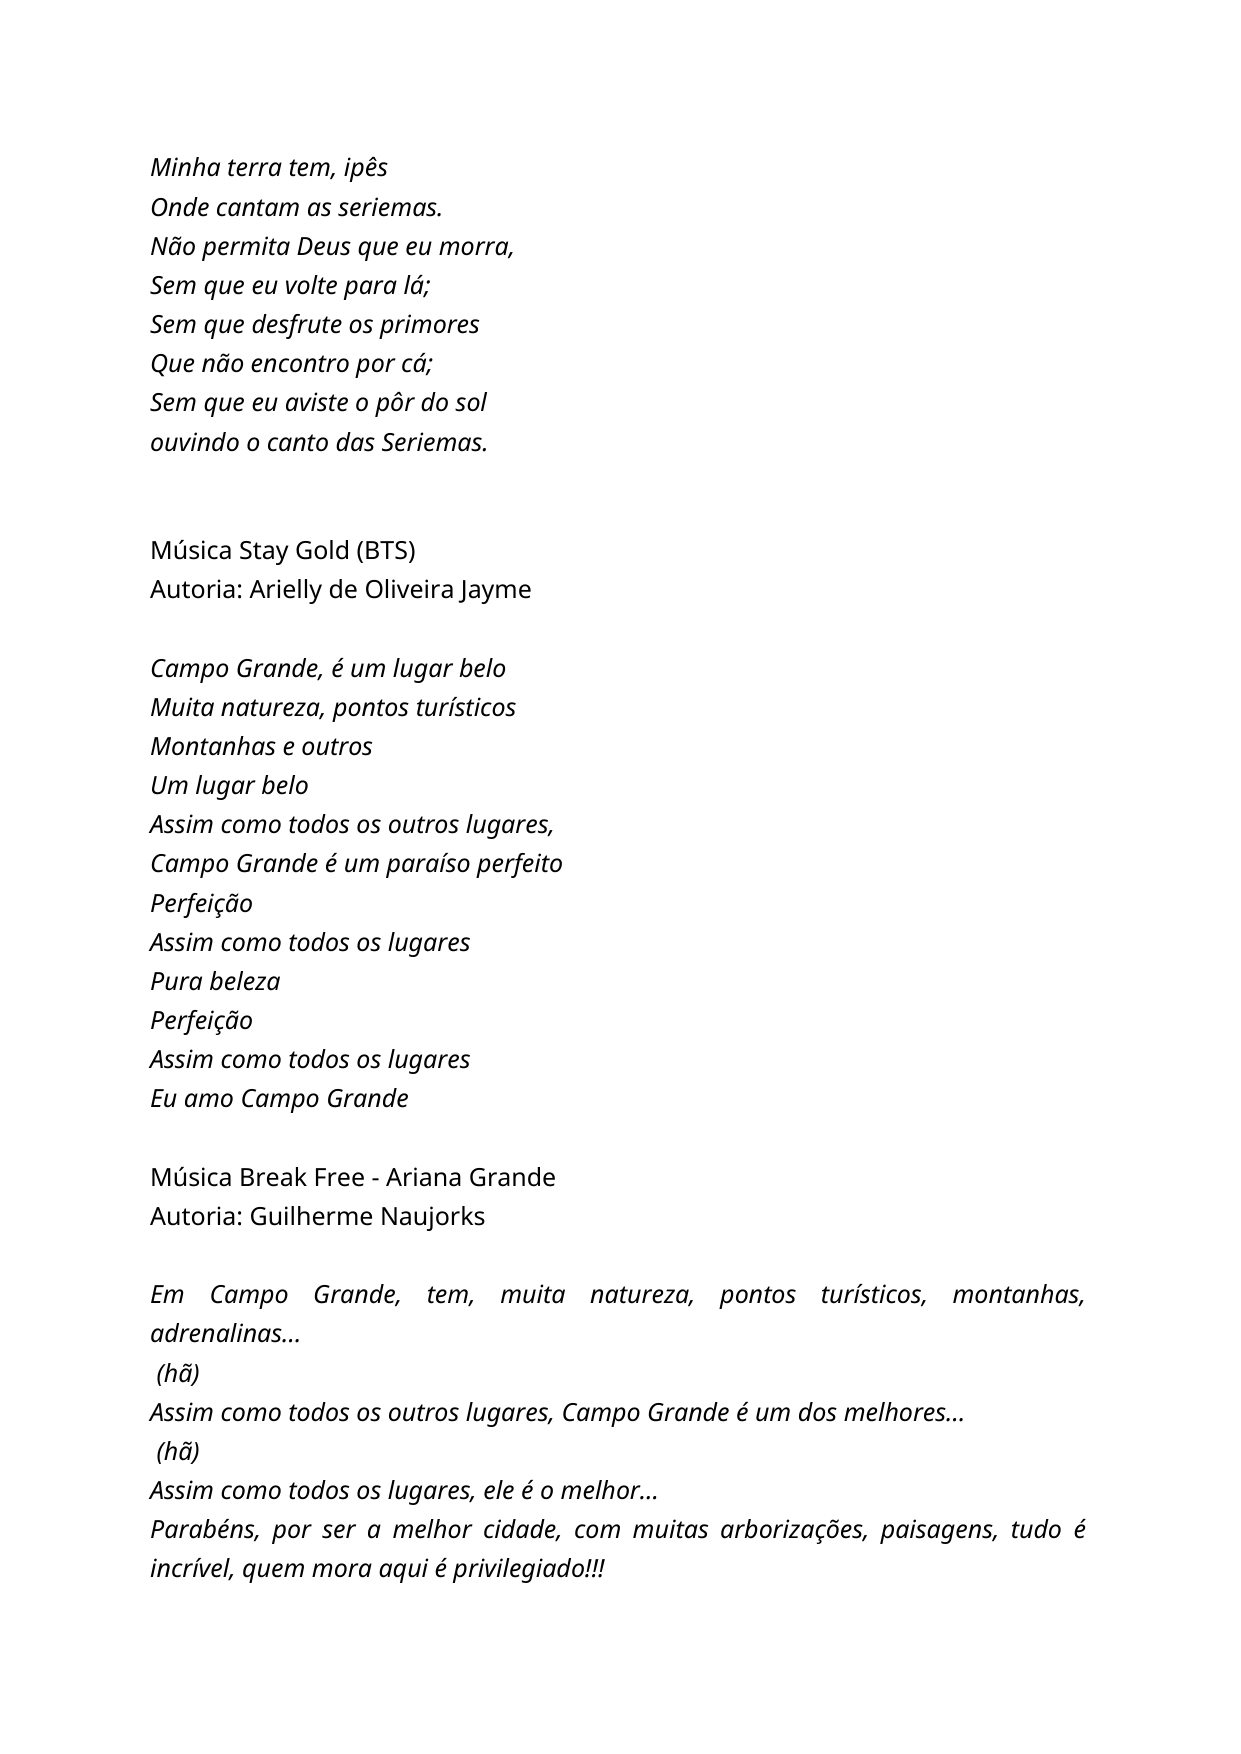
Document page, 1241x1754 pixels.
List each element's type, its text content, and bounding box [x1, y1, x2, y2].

text Sem que eu volte para lá; [150, 267, 1090, 302]
text Muita natureza, pontos turísticos [150, 689, 1090, 723]
text Um lugar belo [150, 768, 1090, 802]
text Onde cantam as seriemas. [150, 189, 1090, 223]
text Música Break Free - Ariana Grande [150, 1159, 1090, 1193]
text Assim como todos os outros lugares, [150, 807, 1090, 841]
text Perfeição [150, 885, 1090, 919]
text Sem que eu aviste o pôr do sol [150, 385, 1090, 419]
text Campo Grande é um paraíso perfeito [150, 846, 1090, 880]
text Pura beleza [150, 963, 1090, 998]
text Minha terra tem, ipês [150, 150, 1090, 184]
text Que não encontro por cá; [150, 346, 1090, 380]
text Autoria: Guilherme Naujorks [150, 1198, 1090, 1233]
text Assim como todos os outros lugares, Campo Grande é um dos melhores... [150, 1394, 1090, 1428]
text Eu amo Campo Grande [150, 1081, 1090, 1115]
text Assim como todos os lugares, ele é o melhor… [150, 1473, 1090, 1507]
text (hã) [150, 1355, 1090, 1389]
text Assim como todos os lugares [150, 924, 1090, 958]
text Não permita Deus que eu morra, [150, 228, 1090, 262]
text Autoria: Arielly de Oliveira Jayme [150, 572, 1090, 606]
text Montanhas e outros [150, 728, 1090, 763]
text (hã) [150, 1433, 1090, 1468]
text Em Campo Grande, tem, muita natureza, pontos turísticos, montanhas, adrenalinas... [150, 1277, 1090, 1350]
text Sem que desfrute os primores [150, 307, 1090, 341]
text Assim como todos os lugares [150, 1042, 1090, 1076]
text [150, 1512, 1090, 1585]
text ouvindo o canto das Seriemas. [150, 424, 1090, 458]
text Campo Grande, é um lugar belo [150, 650, 1090, 684]
text Música Stay Gold (BTS) [150, 533, 1090, 567]
text Perfeição [150, 1003, 1090, 1037]
